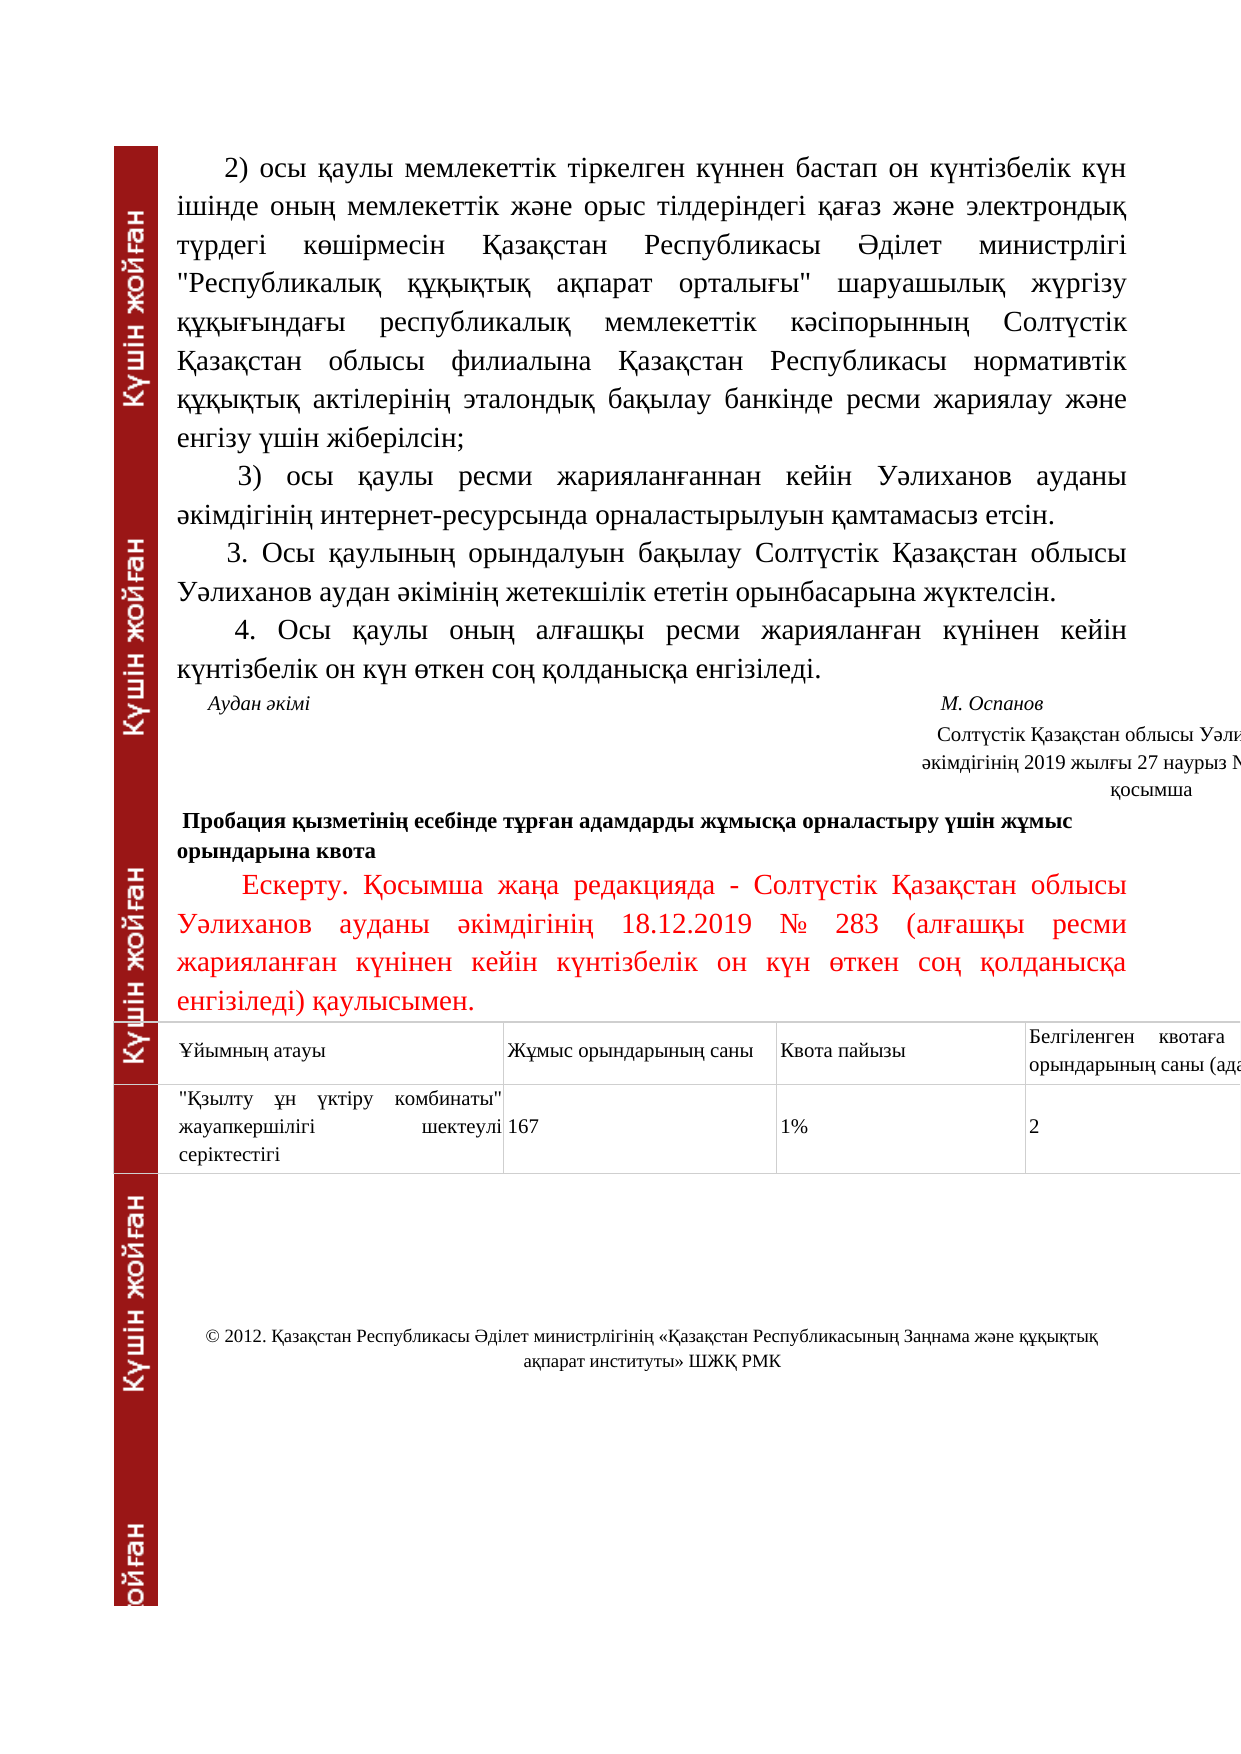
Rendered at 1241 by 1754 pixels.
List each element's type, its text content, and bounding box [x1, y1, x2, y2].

text 2) осы қаулы мемлекеттік тіркелген күннен бастап он күнтізбелік күн ішінде оның мемлекеттік және орыс тілдеріндегі қағаз және электрондық түрдегі көшірмесін Қазақстан Республикасы Әділет министрлігі "Республикалық құқықтық ақпарат орталығы" шаруашылық жүргізу құқығындағы республикалық мемлекеттік кәсіпорынның Солтүстік Қазақстан облысы филиалына Қазақстан Республикасы нормативтік құқықтық актілерінің эталондық бақылау банкінде ресми жариялау және енгізу үшін жіберілсін; [112, 150, 1128, 453]
table_header [101, 721, 912, 807]
table_header М. Оспанов [939, 690, 1240, 721]
text 3. Осы қаулының орындалуын бақылау Солтүстік Қазақстан облысы Уәлиханов аудан әкімінің жетекшілік ететін орынбасарына жүктелсін. [112, 535, 1128, 607]
table_header Ұйымның атауы [114, 1023, 503, 1083]
text 4. Осы қаулы оның алғашқы ресми жарияланған күнінен кейін күнтізбелік он күн өткен соң қолданысқа енгізіледі. [112, 612, 1128, 684]
picture [114, 1372, 158, 1606]
table_cell 2 [1026, 1085, 1240, 1173]
picture [114, 146, 158, 150]
table_cell 1% [777, 1085, 1025, 1173]
table_cell "Қзылту ұн үктіру комбинаты" жауапкершілігі шектеулі серіктестігі [114, 1085, 503, 1173]
picture [114, 530, 158, 535]
text 3) осы қаулы ресми жарияланғаннан кейін Уәлиханов ауданы әкімдігінің интернет-ресурсында орналастырылуын қамтамасыз етсін. [112, 458, 1128, 530]
table_header Жұмыс орындарының саны [504, 1023, 776, 1083]
table_cell 167 [504, 1085, 776, 1173]
text Ескерту. Қосымша жаңа редакцияда - Солтүстік Қазақстан облысы Уəлиханов ауданы əкімдігінің 18.12.2019 № 283 (алғашқы ресми жарияланған күнінен кейін күнтізбелік он күн өткен соң қолданысқа енгізіледі) қаулысымен. [112, 867, 1128, 1016]
table_header Белгіленген квотаға сәйкес жұмыс орындарының саны (адам) [1026, 1023, 1240, 1083]
table_header Квота пайызы [777, 1023, 1025, 1083]
picture [114, 453, 158, 458]
table_header Аудан әкімі [101, 690, 939, 721]
picture [114, 1016, 158, 1021]
text © 2012. Қазақстан Республикасы Әділет министрлігінің «Қазақстан Республикасының Заңнама және құқықтық ақпарат институты» ШЖҚ РМК [112, 1325, 1128, 1372]
picture [114, 1174, 158, 1325]
table_header Солтүстік Қазақстан облысы Уәлиханов ауданы әкімдігінің 2019 жылғы 27 наурыз № 57 қаулысына қосымша [912, 721, 1240, 807]
picture [114, 607, 158, 612]
picture [114, 863, 158, 867]
text Пробация қызметінің есебінде тұрған адамдарды жұмысқа орналастыру үшін жұмыс орындарына квота [112, 807, 1128, 863]
picture [114, 684, 158, 690]
